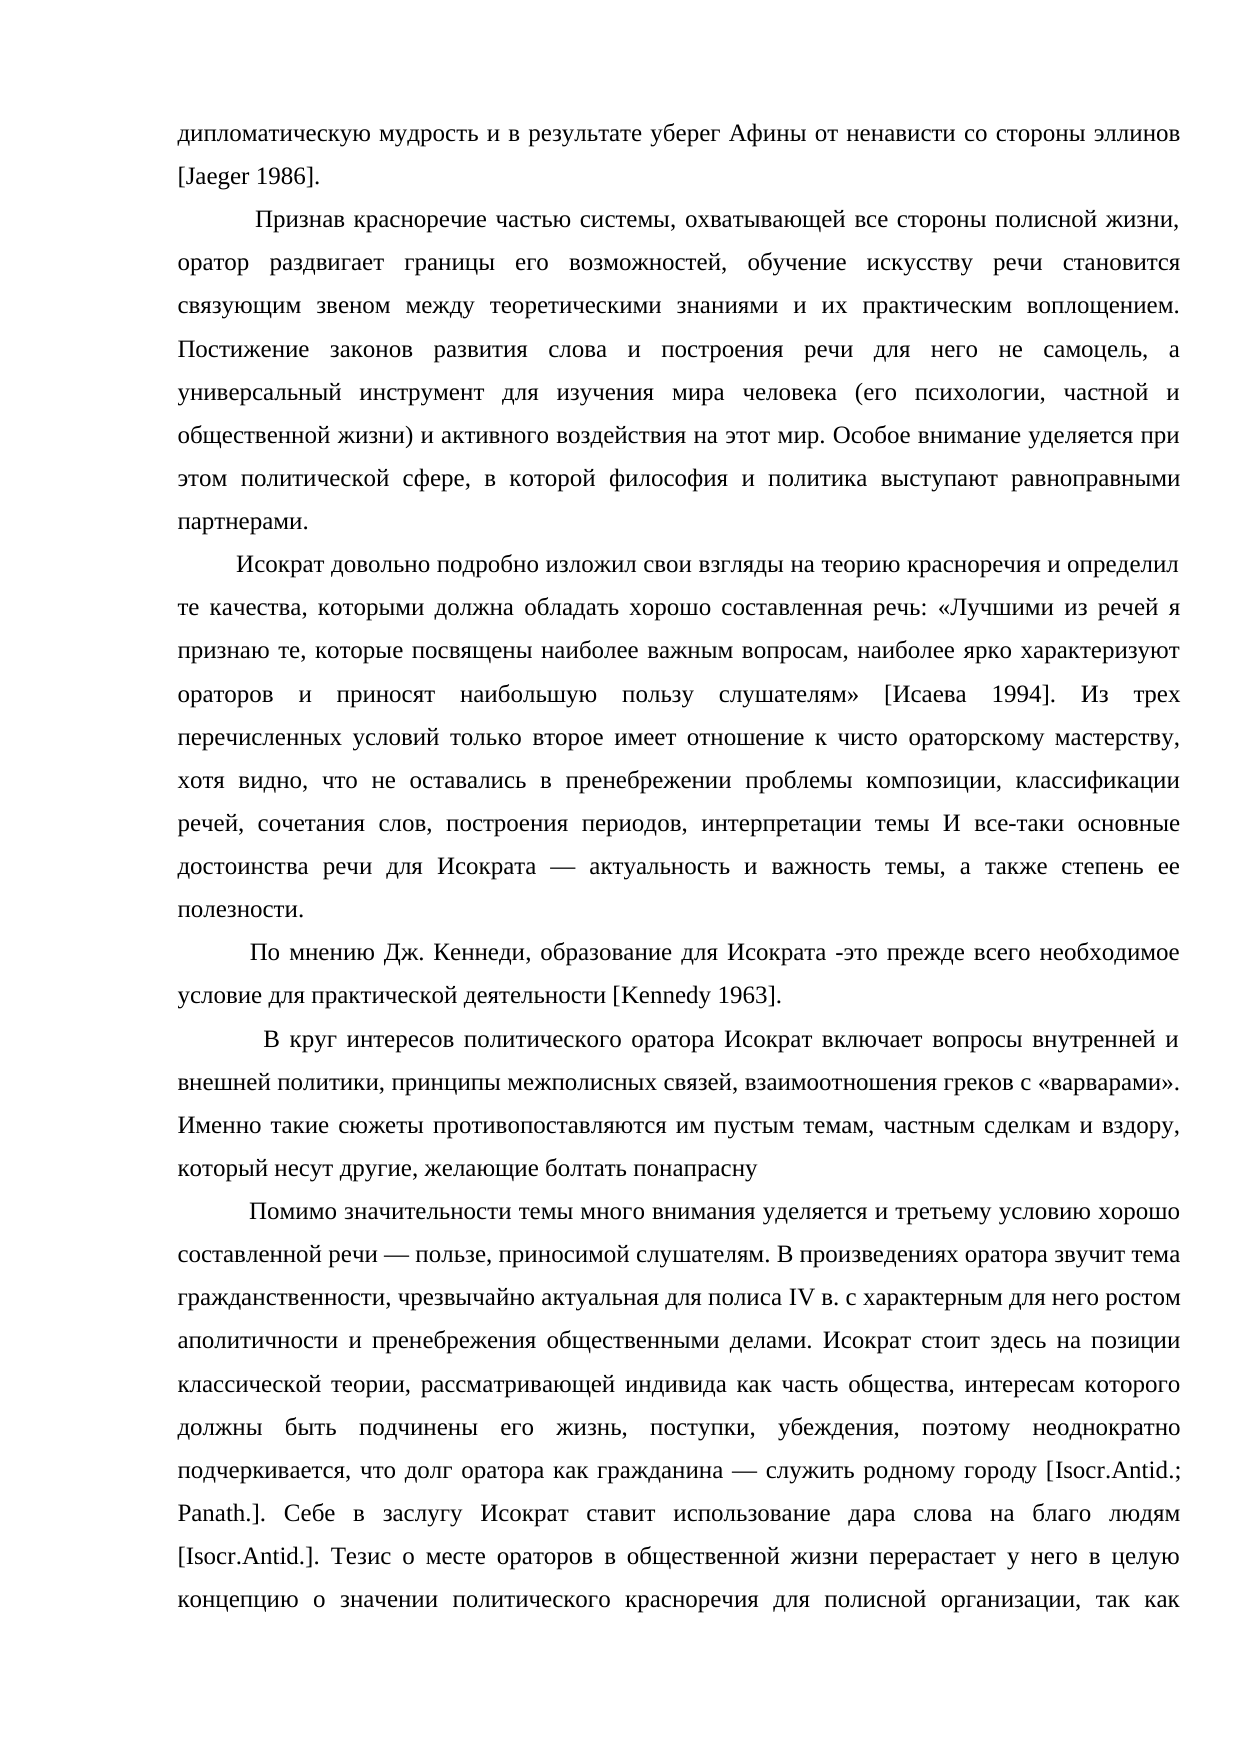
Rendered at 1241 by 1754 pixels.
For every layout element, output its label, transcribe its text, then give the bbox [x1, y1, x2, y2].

text Исократ довольно подробно изложил свои взгляды на теорию красноречия и определил те качества, которыми должна обладать хорошо составленная речь: «Лучшими из речей я признаю те, которые посвящены наиболее важным вопросам, наиболее ярко характеризуют ораторов и приносят наибольшую пользу слушателям» [Исаева 1994]. Из трех перечисленных условий только второе имеет отношение к чисто ораторскому мастерству, хотя видно, что не оставались в пренебрежении проблемы композиции, классификации речей, сочетания слов, построения периодов, интерпретации темы И все-таки основные достоинства речи для Исократа — актуальность и важность темы, а также степень ее полезности. [177, 549, 1181, 923]
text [177, 1196, 1181, 1613]
text В круг интересов политического оратора Исократ включает вопросы внутренней и внешней политики, принципы межполисных связей, взаимоотношения греков с «варварами». Именно такие сюжеты противопоставляются им пустым темам, частным сделкам и вздору, который несут другие, желающие болтать понапрасну [177, 1024, 1181, 1182]
text Признав красноречие частью системы, охватывающей все стороны полисной жизни, оратор раздвигает границы его возможностей, обучение искусству речи становится связующим звеном между теоретическими знаниями и их практическим воплощением. Постижение законов развития слова и построения речи для него не самоцель, а универсальный инструмент для изучения мира человека (его психологии, частной и общественной жизни) и активного воздействия на этот мир. Особое внимание уделяется при этом политической сфере, в которой философия и политика выступают равноправными партнерами. [177, 204, 1181, 535]
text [177, 118, 1181, 190]
text По мнению Дж. Кеннеди, образование для Исократа -это прежде всего необходимое условие для практической деятельности [Kennedy 1963]. [177, 937, 1181, 1009]
